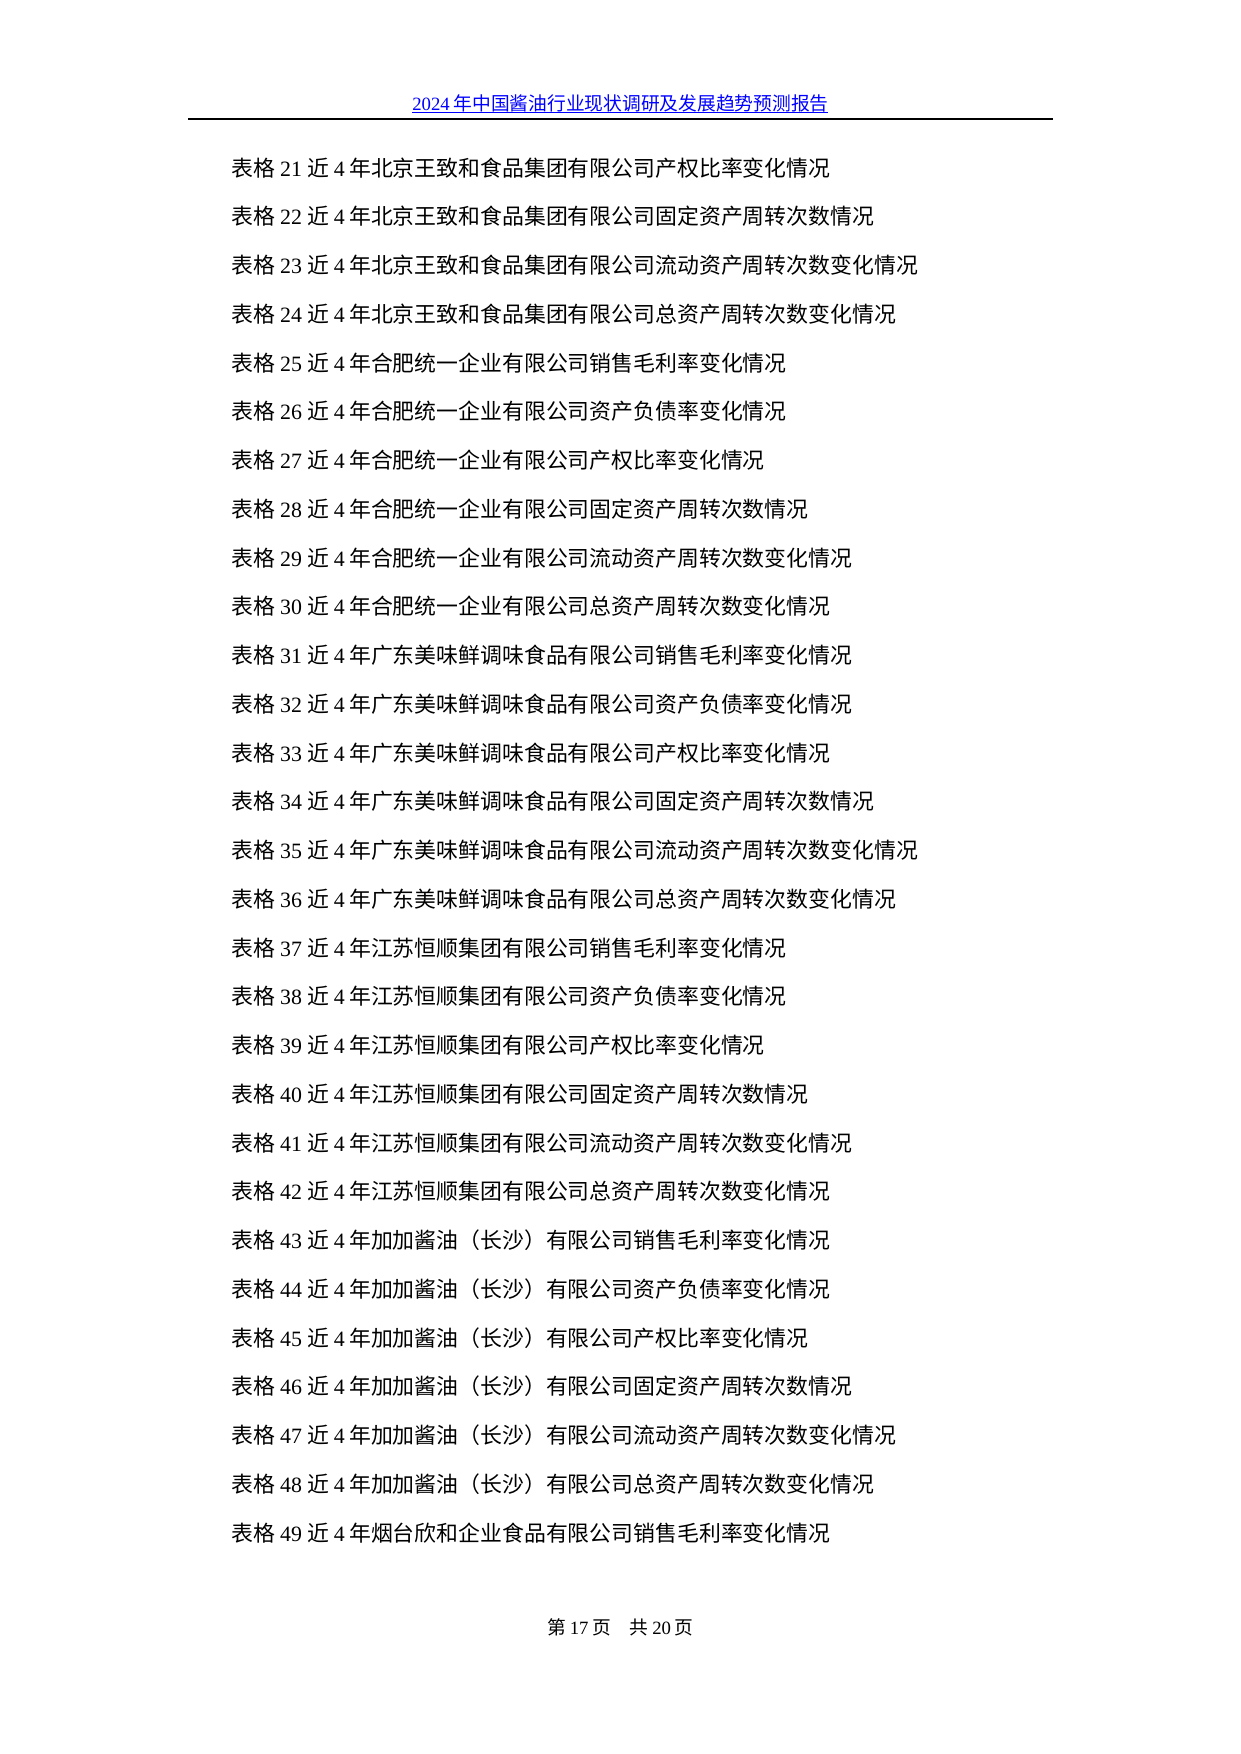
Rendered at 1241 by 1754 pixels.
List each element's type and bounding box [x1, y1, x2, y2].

text [187, 150, 1053, 1548]
